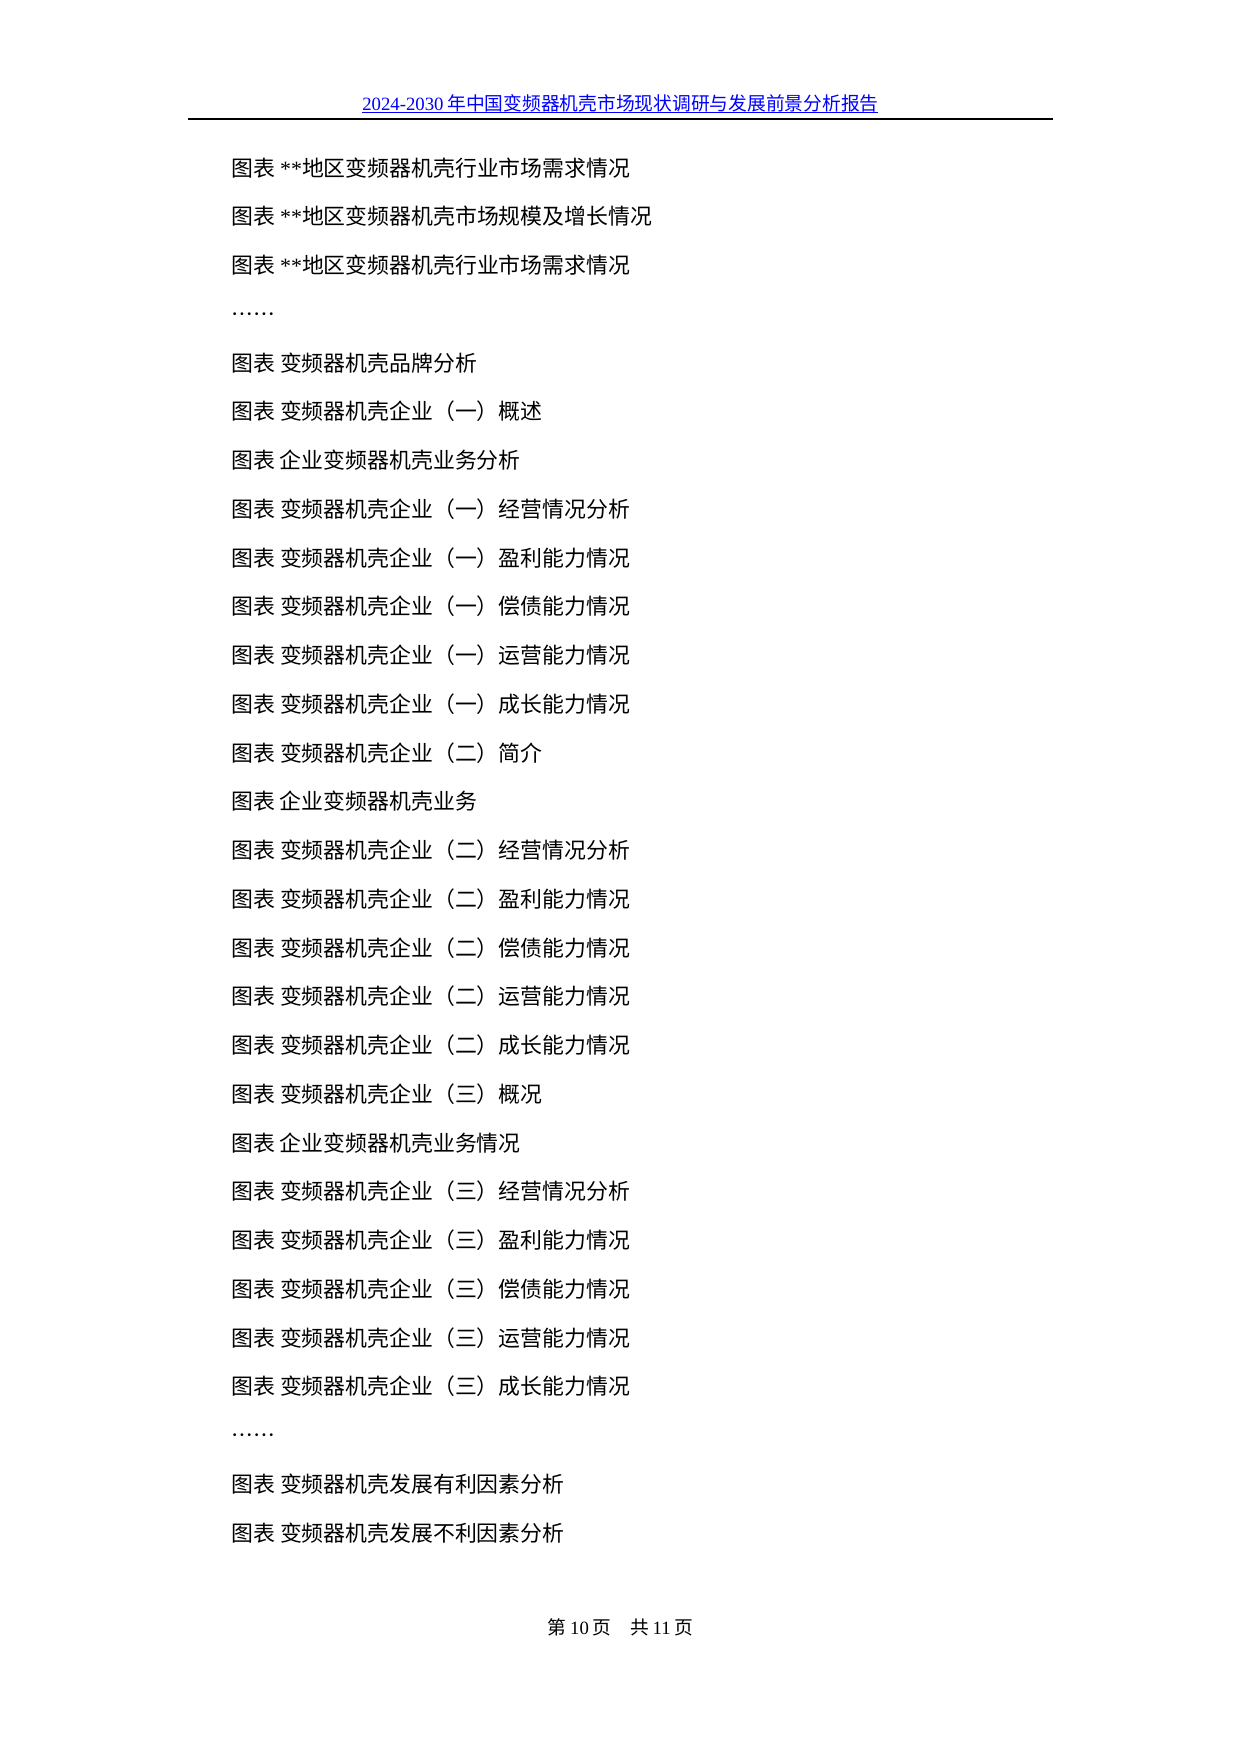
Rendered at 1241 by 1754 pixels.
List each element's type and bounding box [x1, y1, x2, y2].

text [187, 150, 1053, 1548]
